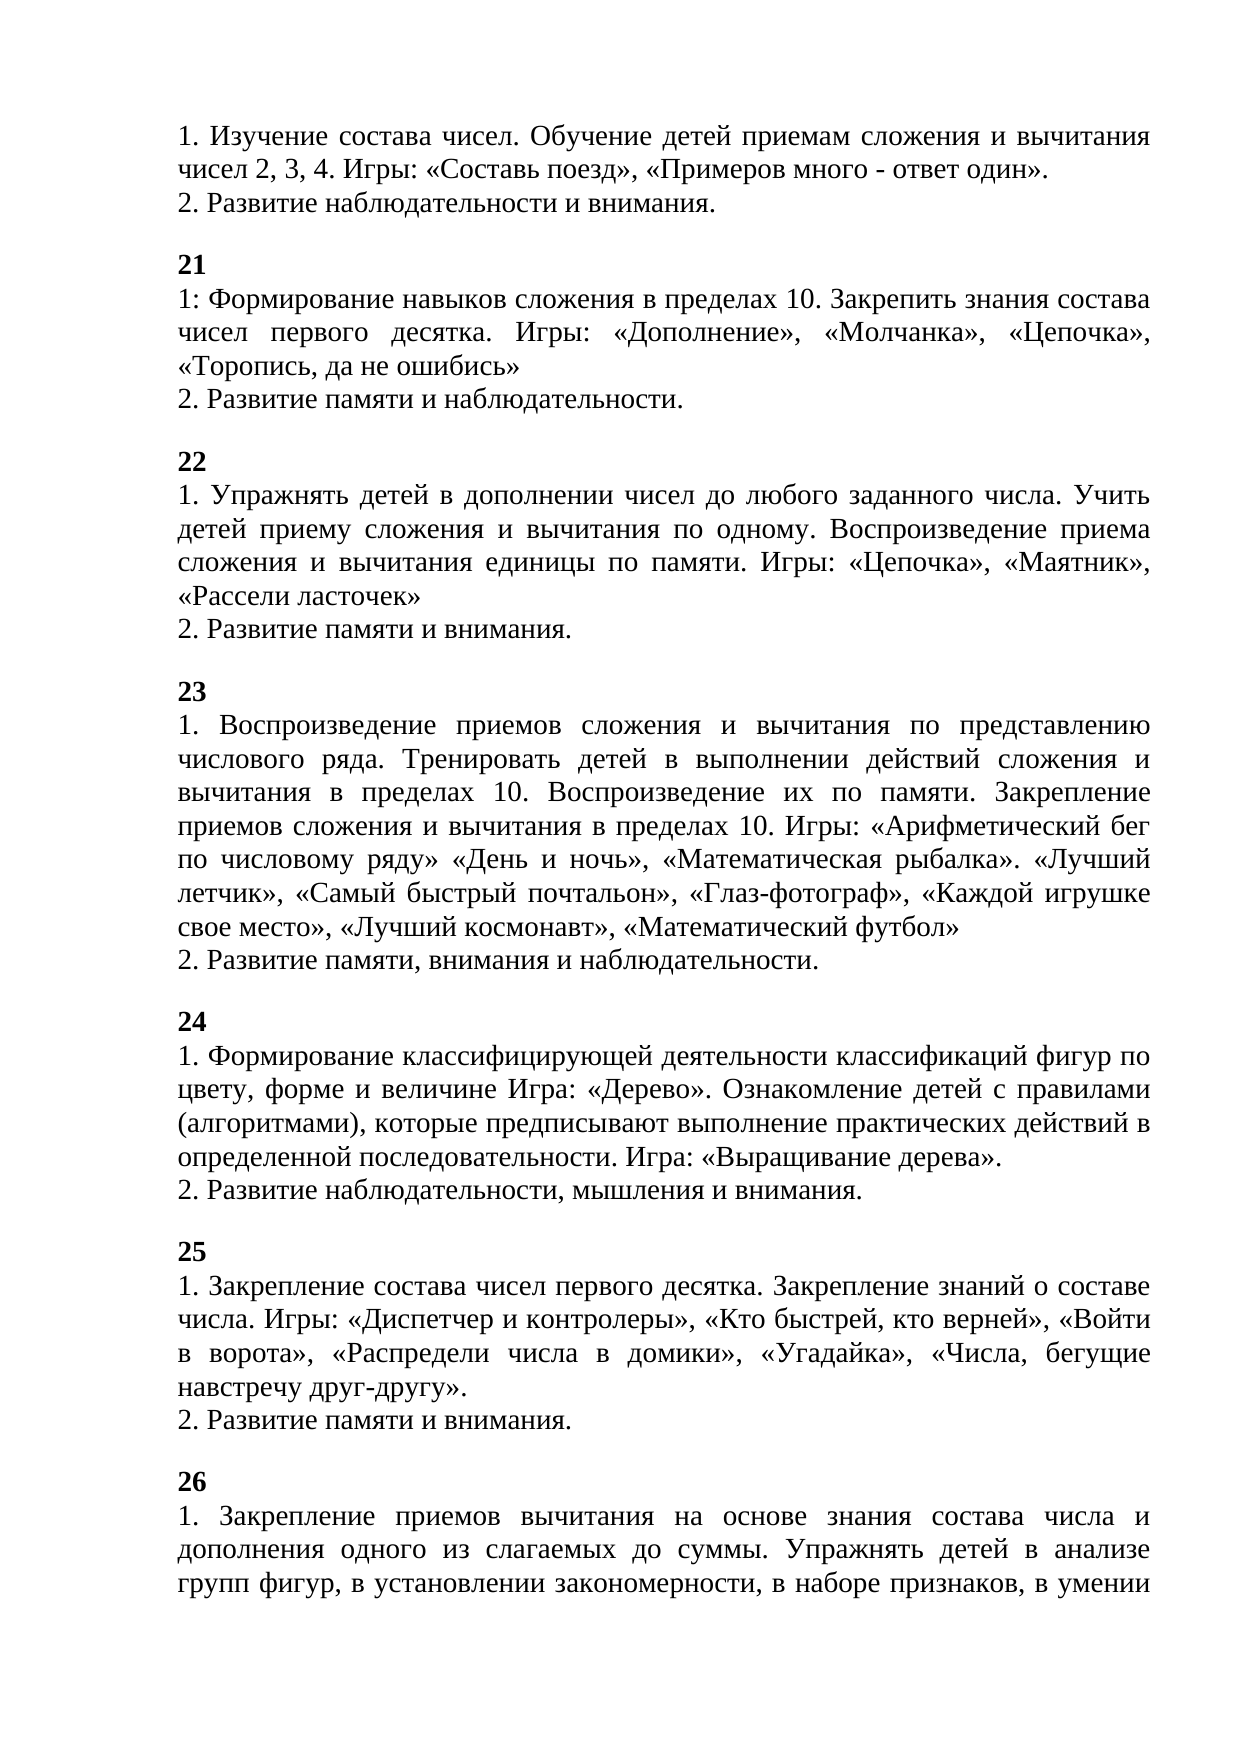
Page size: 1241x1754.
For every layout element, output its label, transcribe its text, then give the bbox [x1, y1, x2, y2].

text 1. Формирование классифицирующей деятельности классификаций фигур по цвету, форме и величине Игра: «Дерево». Ознакомление детей с правилами (алгоритмами), которые предписывают выполнение практических действий в определенной последовательности. Игра: «Выращивание дерева». [177, 1038, 1152, 1172]
text 1. Воспроизведение приемов сложения и вычитания по представлению числового ряда. Тренировать детей в выполнении действий сложения и вычитания в пределах 10. Воспроизведение их по памяти. Закрепление приемов сложения и вычитания в пределах 10. Игры: «Арифметический бег по числовому ряду» «День и ночь», «Математическая рыбалка». «Лучший летчик», «Самый быстрый почтальон», «Глаз-фотограф», «Каждой игрушке свое место», «Лучший космонавт», «Математический футбол» [177, 707, 1152, 942]
text 24 [177, 1004, 1152, 1038]
text 1: Формирование навыков сложения в пределах 10. Закрепить знания состава чисел первого десятка. Игры: «Дополнение», «Молчанка», «Цепочка», «Торопись, да не ошибись» [177, 281, 1152, 382]
text 2. Развитие памяти и внимания. [177, 1402, 1152, 1436]
text 2. Развитие наблюдательности и внимания. [177, 185, 1152, 219]
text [177, 1498, 1152, 1599]
text 2. Развитие наблюдательности, мышления и внимания. [177, 1172, 1152, 1206]
text 23 [177, 674, 1152, 707]
text 2. Развитие памяти и наблюдательности. [177, 382, 1152, 415]
text 21 [177, 247, 1152, 281]
text 26 [177, 1464, 1152, 1498]
text 1. Изучение состава чисел. Обучение детей приемам сложения и вычитания чисел 2, 3, 4. Игры: «Составь поезд», «Примеров много - ответ один». [177, 118, 1152, 185]
text 2. Развитие памяти и внимания. [177, 612, 1152, 645]
text 2. Развитие памяти, внимания и наблюдательности. [177, 942, 1152, 976]
text 1. Закрепление состава чисел первого десятка. Закрепление знаний о составе числа. Игры: «Диспетчер и контролеры», «Кто быстрей, кто верней», «Войти в ворота», «Распредели числа в домики», «Угадайка», «Числа, бегущие навстречу друг-другу». [177, 1268, 1152, 1402]
text 22 [177, 444, 1152, 477]
text 25 [177, 1234, 1152, 1268]
text 1. Упражнять детей в дополнении чисел до любого заданного числа. Учить детей приему сложения и вычитания по одному. Воспроизведение приема сложения и вычитания единицы по памяти. Игры: «Цепочка», «Маятник», «Рассели ласточек» [177, 477, 1152, 612]
